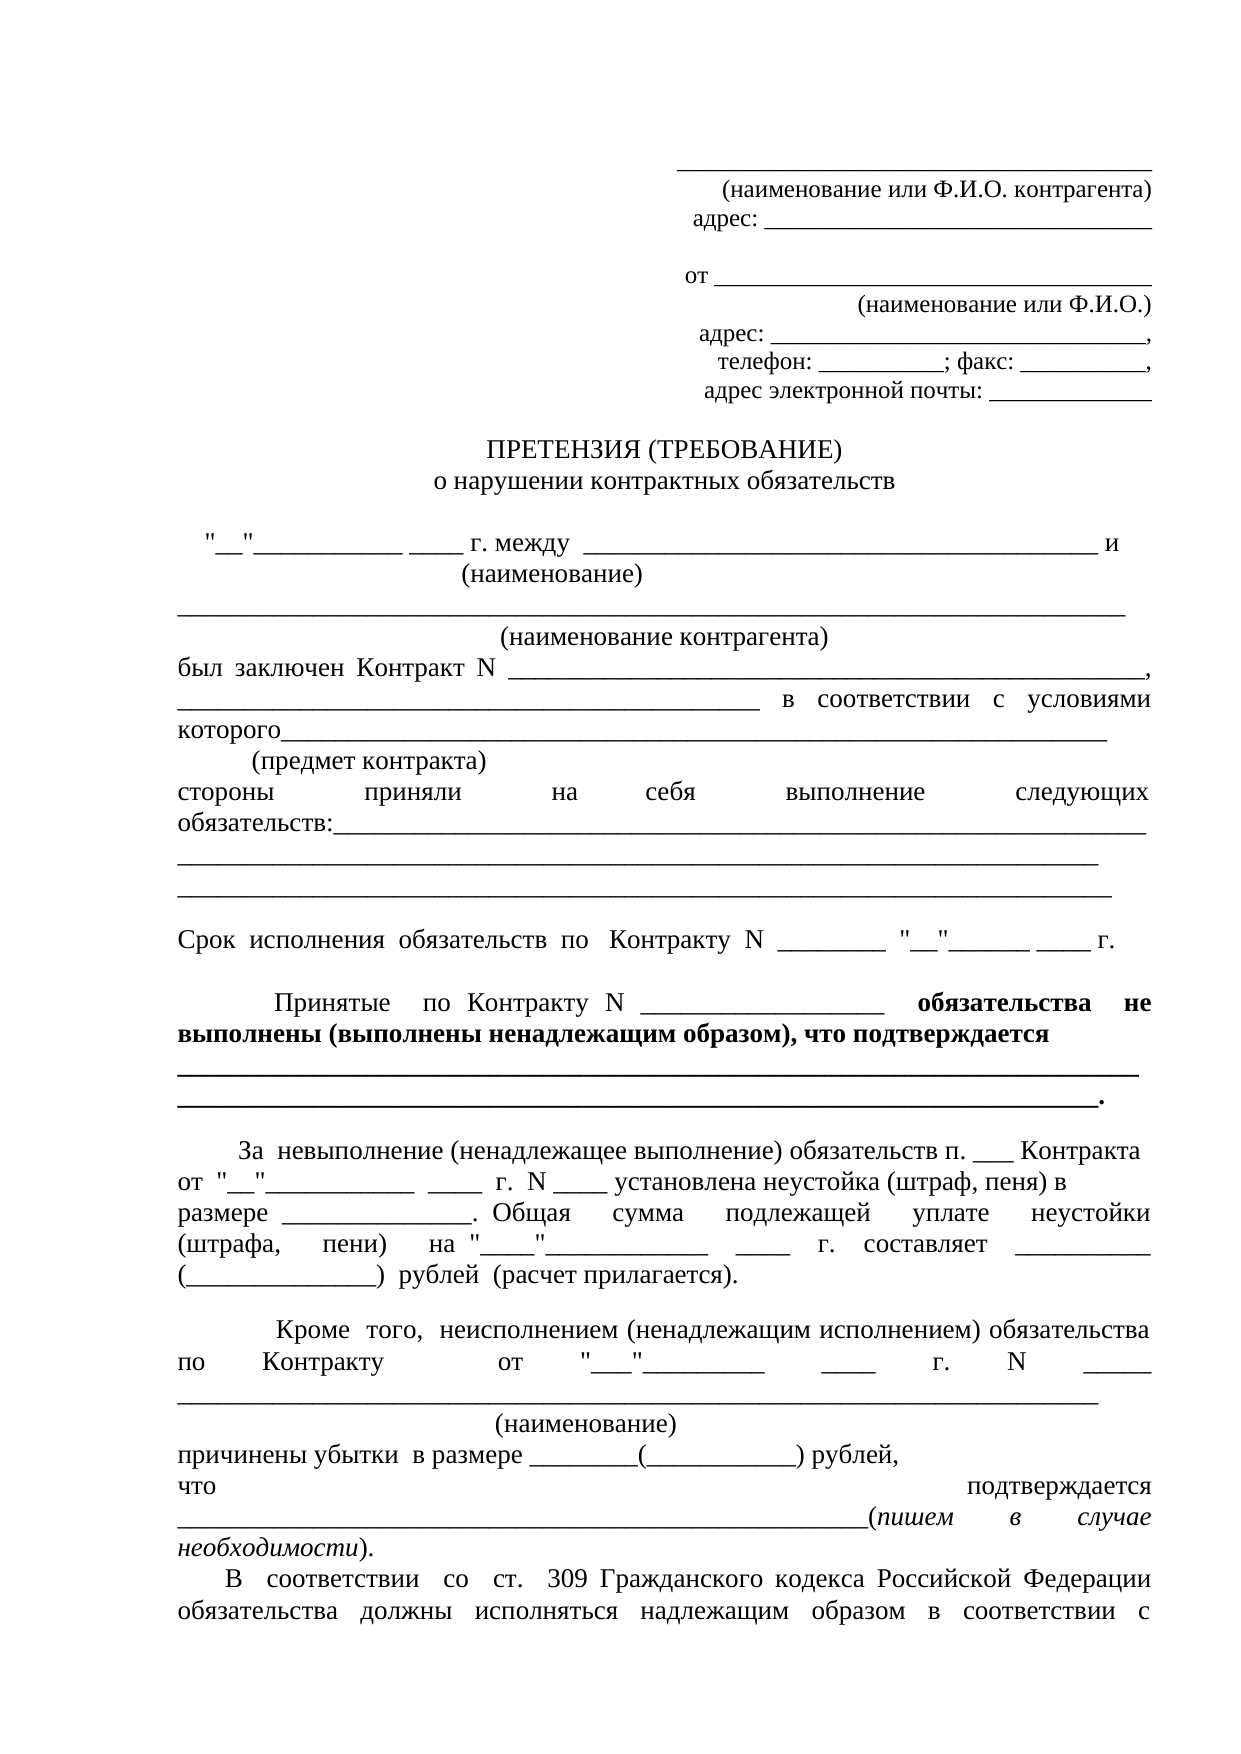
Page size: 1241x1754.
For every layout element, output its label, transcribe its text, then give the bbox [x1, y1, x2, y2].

text (наименование) [177, 557, 1152, 588]
text о нарушении контрактных обязательств [177, 464, 1152, 495]
text телефон: __________; факс: __________, [177, 346, 1152, 375]
text адрес: ______________________________, [177, 318, 1152, 346]
text Срок исполнения обязательств по Контракту N ________ "__"______ ____ г. [177, 923, 1152, 955]
text (наименование или Ф.И.О. контрагента) [177, 174, 1152, 203]
text причинены убытки в размере ________(___________) рублей, [177, 1438, 1152, 1469]
text ______________________________________ [177, 145, 1152, 174]
text от ___________________________________ [177, 260, 1152, 289]
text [177, 1563, 1152, 1625]
text (наименование контрагента) [177, 619, 1152, 651]
text (предмет контракта) [177, 744, 1152, 775]
text Принятые по Контракту N __________________ обязательства не выполнены (выполнены ненадлежащим образом), что подтверждается [177, 986, 1152, 1048]
text "__"___________ ____ г. между ______________________________________ и [177, 526, 1152, 557]
text За невыполнение (ненадлежащее выполнение) обязательств п. ___ Контракта [177, 1134, 1152, 1165]
text размере ______________. Общая сумма подлежащей уплате неустойки (штрафа, пени) на "____"____________ ____ г. составляет __________ (______________) рублей (расчет прилагается). [177, 1196, 1152, 1290]
text адрес: _______________________________ [177, 203, 1152, 231]
text (наименование) [177, 1407, 1152, 1438]
text _____________________________________________________________________ [177, 869, 1152, 900]
text ПРЕТЕНЗИЯ (ТРЕБОВАНИЕ) [177, 433, 1152, 464]
text Кроме того, неисполнением (ненадлежащим исполнением) обязательства по Контракту от "___"_________ ____ г. N _____ ____________________________________________________________________ [177, 1313, 1152, 1407]
text ______________________________________________________________________ [177, 588, 1152, 619]
text стороны приняли на себя выполнение следующих обязательств:________________________________________________________________________________________________________________________________ [177, 775, 1152, 869]
text был заключен Контракт N _______________________________________________, ___________________________________________ в соответствии с условиями которого_____________________________________________________________ [177, 651, 1152, 744]
text (наименование или Ф.И.О.) [177, 289, 1152, 318]
text что подтверждается ___________________________________________________(пишем в случае необходимости). [177, 1469, 1152, 1563]
text ___________________________________________________________________________________________________________________________________________. [177, 1048, 1152, 1110]
text адрес электронной почты: _____________ [177, 375, 1152, 404]
text от "__"___________ ____ г. N ____ установлена неустойка (штраф, пеня) в [177, 1165, 1152, 1196]
